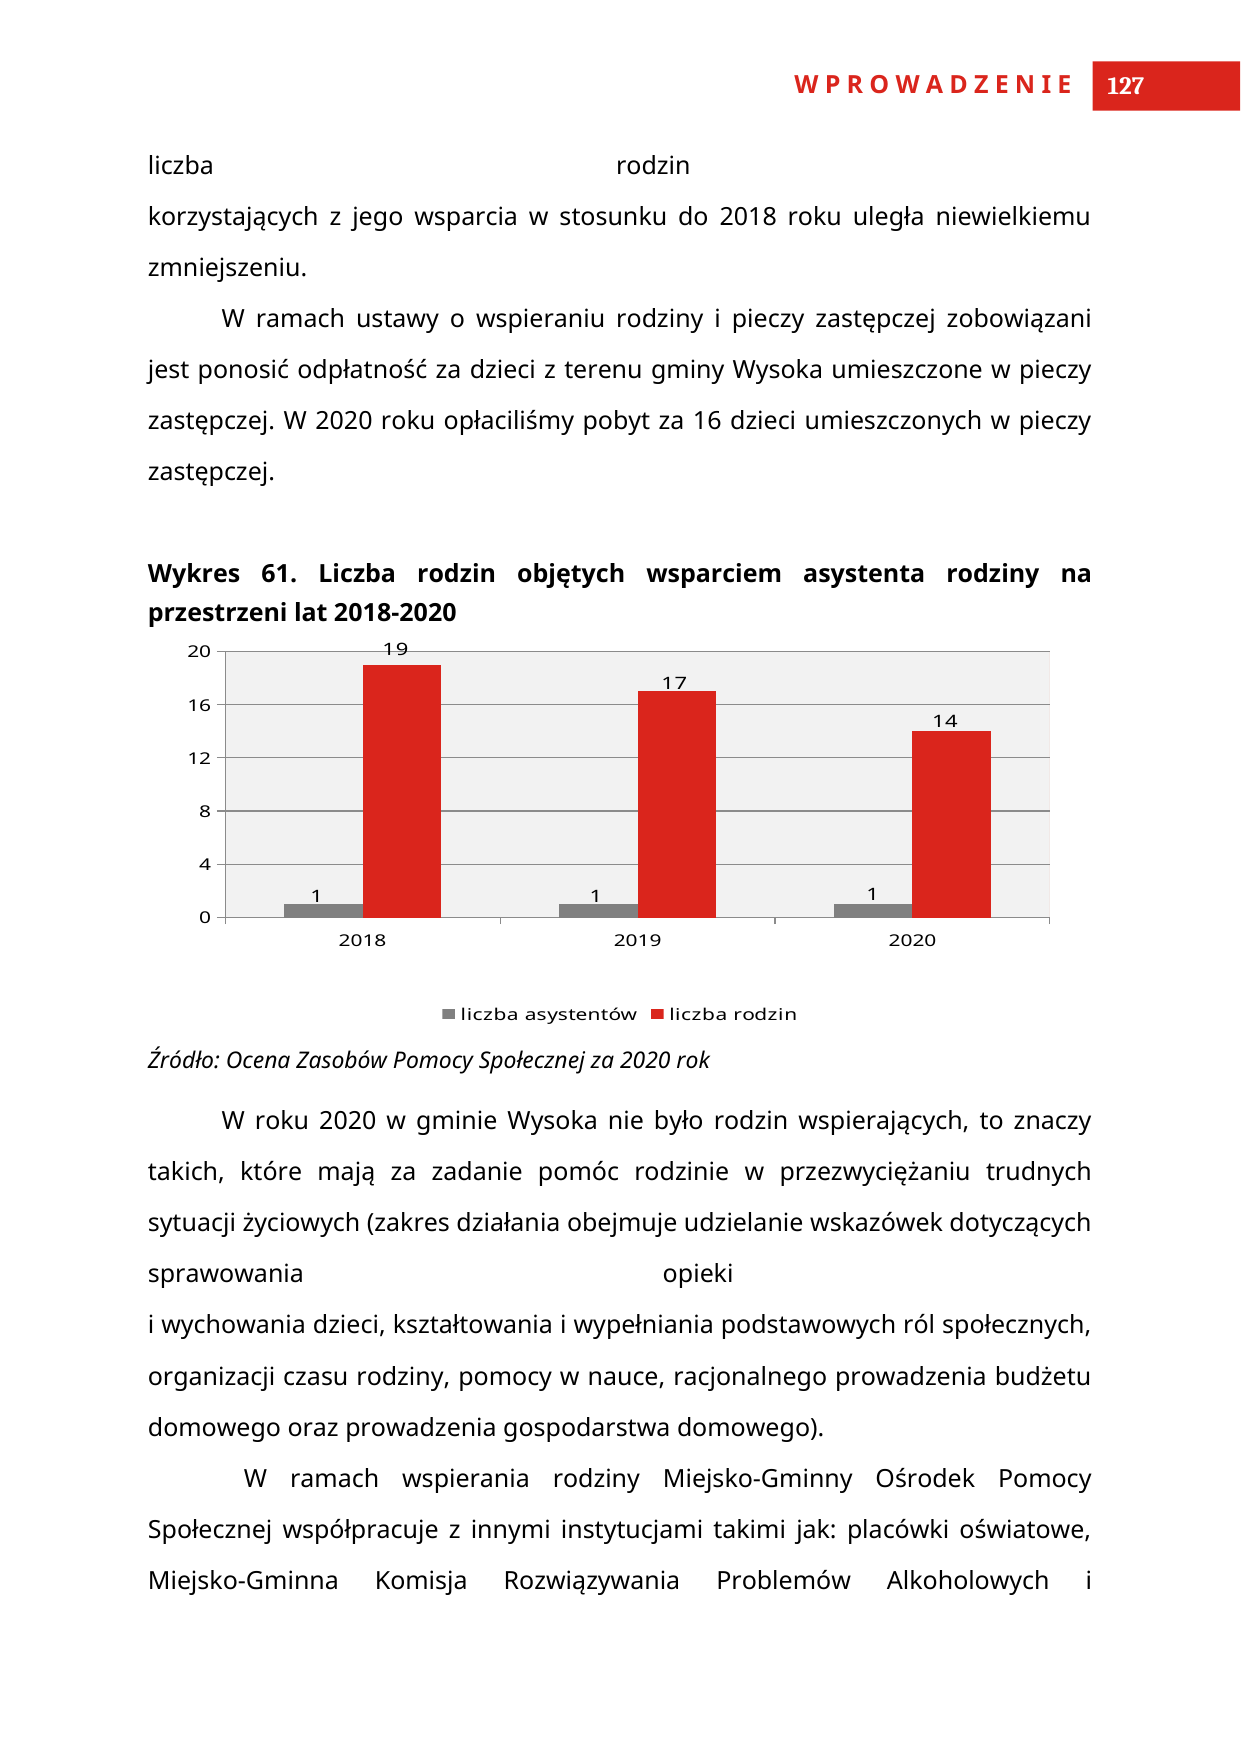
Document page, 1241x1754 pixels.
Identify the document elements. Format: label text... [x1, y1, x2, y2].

text W roku 2020 w gminie Wysoka nie było rodzin wspierających, to znaczy takich, które mają za zadanie pomóc rodzinie w przezwyciężaniu trudnych sytuacji życiowych (zakres działania obejmuje udzielanie wskazówek dotyczących sprawowania opieki i wychowania dzieci, kształtowania i wypełniania podstawowych ról społecznych, organizacji czasu rodziny, pomocy w nauce, racjonalnego prowadzenia budżetu domowego oraz prowadzenia gospodarstwa domowego). [148, 1103, 1093, 1443]
text Wykres 61. Liczba rodzin objętych wsparciem asystenta rodziny na przestrzeni lat 2018-2020 [148, 556, 1093, 629]
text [148, 148, 1093, 284]
text Źródło: Ocena Zasobów Pomocy Społecznej za 2020 rok [148, 1044, 1093, 1075]
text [148, 1460, 1093, 1596]
text W ramach ustawy o wspieraniu rodziny i pieczy zastępczej zobowiązani jest ponosić odpłatność za dzieci z terenu gminy Wysoka umieszczone w pieczy zastępczej. W 2020 roku opłaciliśmy pobyt za 16 dzieci umieszczonych w pieczy zastępczej. [148, 301, 1093, 488]
